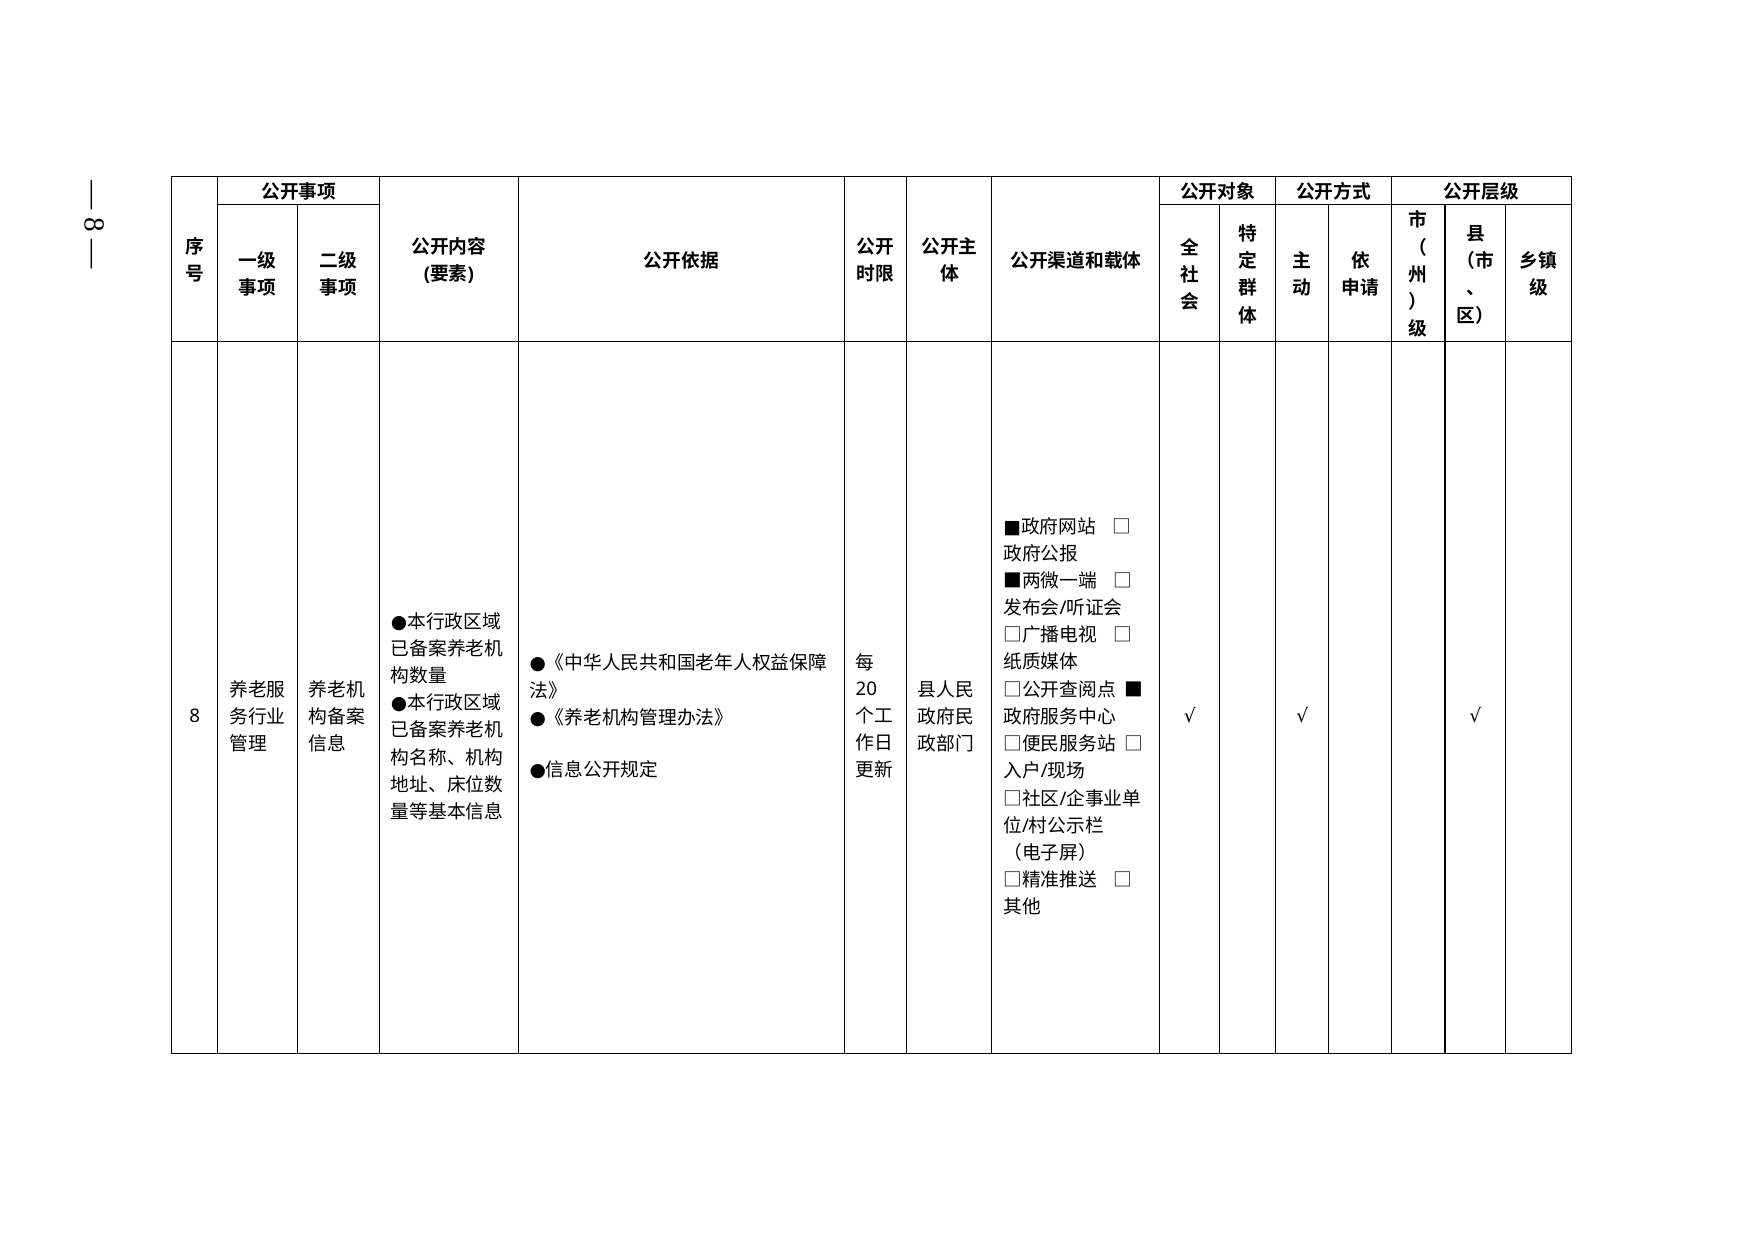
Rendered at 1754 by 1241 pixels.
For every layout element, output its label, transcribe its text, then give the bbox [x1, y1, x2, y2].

table_header 序 号 [172, 177, 217, 341]
table_header 公开对象 [1160, 177, 1275, 204]
table_cell 养老服务行业管理 [218, 342, 297, 1053]
table_cell [1506, 342, 1571, 1053]
table_cell [1220, 342, 1275, 1053]
table_cell 县（市、区） [1446, 205, 1505, 341]
table_cell 县人民政府民政部门 [907, 342, 991, 1053]
table_header 公开依据 [519, 177, 844, 341]
table_header 公开层级 [1392, 177, 1571, 204]
table_cell 养老机构备案信息 [298, 342, 379, 1053]
table_cell 依 申请 [1329, 205, 1391, 341]
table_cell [992, 342, 1159, 1053]
table_cell [1392, 342, 1444, 1053]
table_header 公开内容 (要素) [380, 177, 518, 341]
table_cell 市（州）级 [1392, 205, 1444, 341]
table_header 公开主体 [907, 177, 991, 341]
table_cell 8 [172, 342, 217, 1053]
table_cell ●《中华人民共和国老年人权益保障法》 ●《养老机构管理办法》 ●信息公开规定 [519, 342, 844, 1053]
table_cell √ [1276, 342, 1328, 1053]
table_cell 乡镇级 [1506, 205, 1571, 341]
table_cell √ [1446, 342, 1505, 1053]
table_cell 主动 [1276, 205, 1328, 341]
table_cell [1329, 342, 1391, 1053]
table_cell 全 社会 [1160, 205, 1219, 341]
table_cell √ [1160, 342, 1219, 1053]
table_header 公开事项 [218, 177, 379, 204]
table_cell 一级 事项 [218, 205, 297, 341]
table_cell 每20个工作日更新 [845, 342, 906, 1053]
table_header 公开方式 [1276, 177, 1391, 204]
table_cell 二级 事项 [298, 205, 379, 341]
table_cell ●本行政区域已备案养老机构数量 ●本行政区域已备案养老机构名称、机构地址、床位数量等基本信息 [380, 342, 518, 1053]
table_header 公开时限 [845, 177, 906, 341]
table_cell 特定群体 [1220, 205, 1275, 341]
table_header 公开渠道和载体 [992, 177, 1159, 341]
